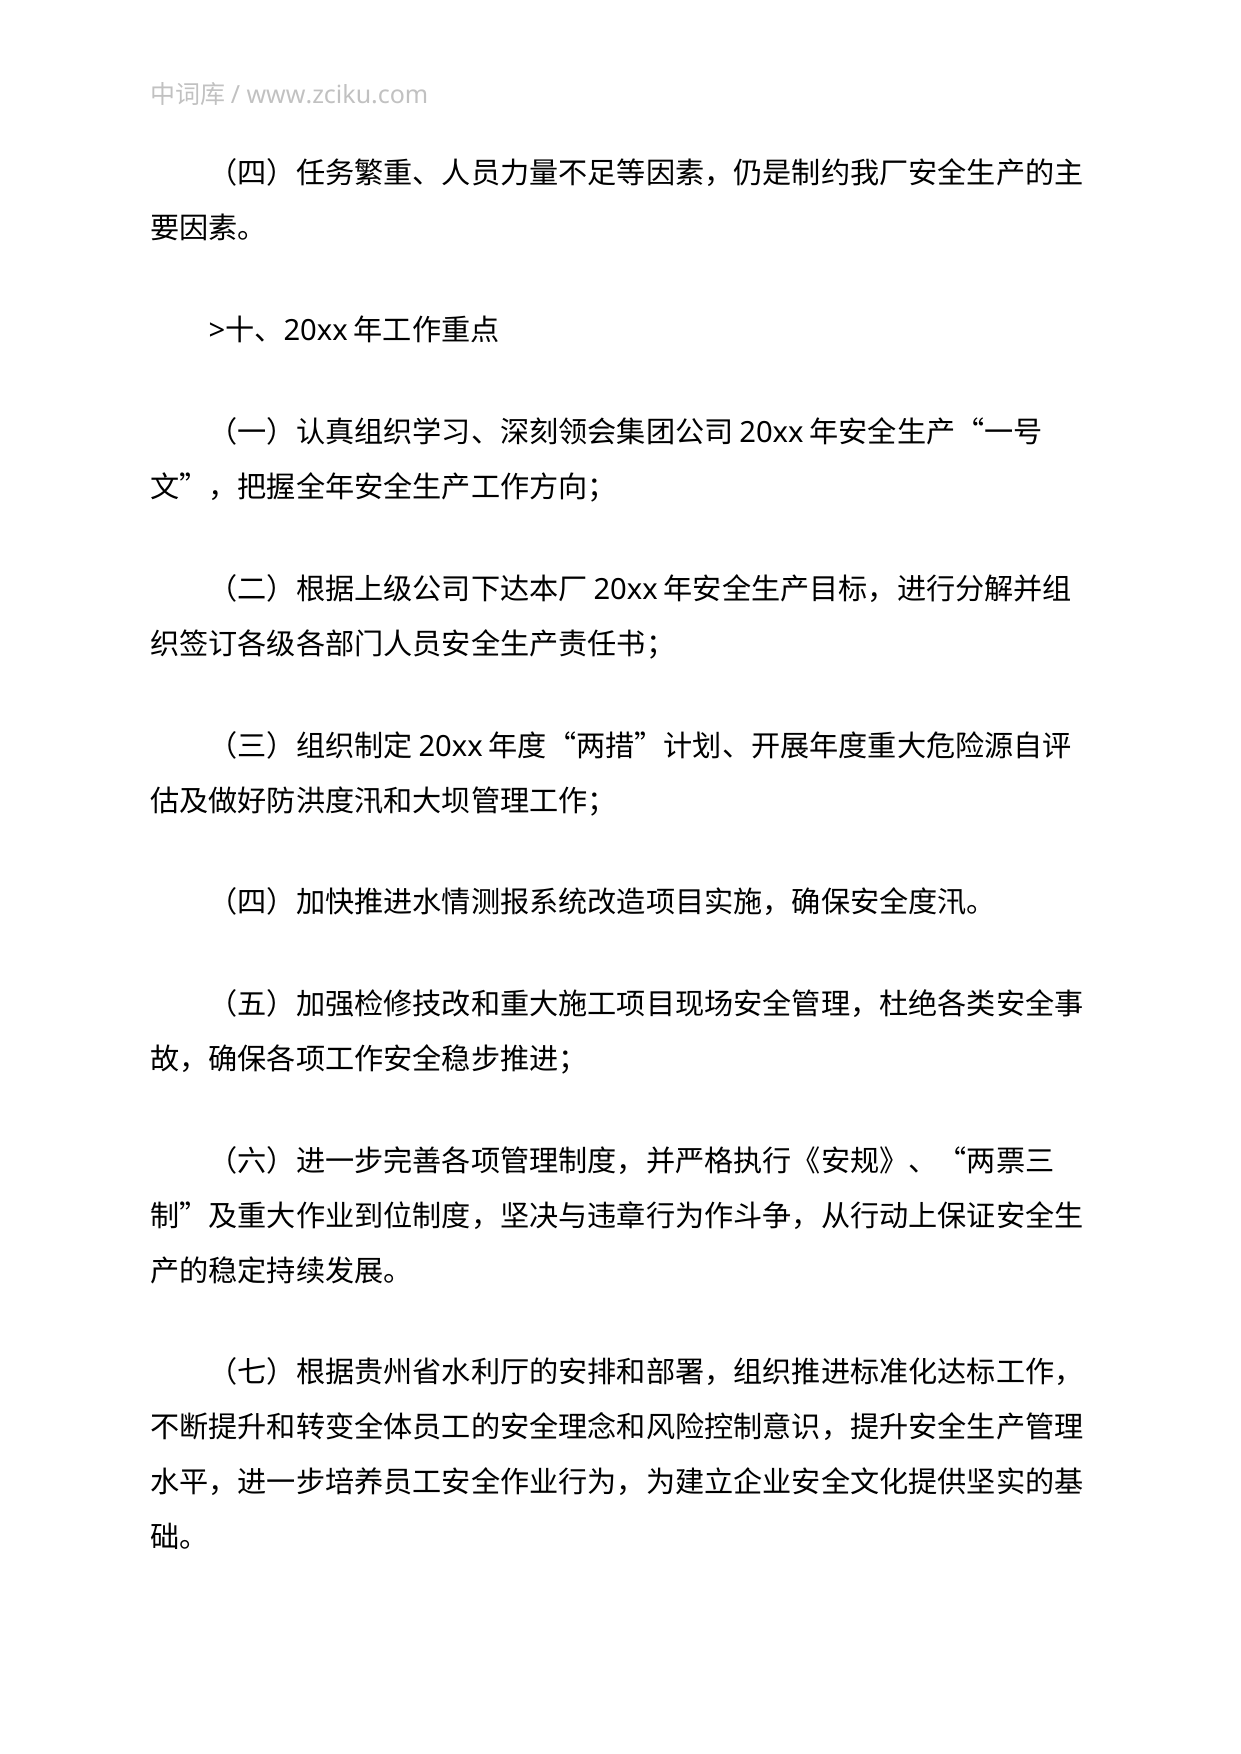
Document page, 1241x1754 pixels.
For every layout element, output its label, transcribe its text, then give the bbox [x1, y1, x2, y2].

text （四）加快推进水情测报系统改造项目实施，确保安全度汛。 [150, 879, 1090, 921]
text （四）任务繁重、人员力量不足等因素，仍是制约我厂安全生产的主要因素。 [150, 150, 1090, 247]
text >十、20xx年工作重点 [150, 307, 1090, 349]
text （五）加强检修技改和重大施工项目现场安全管理，杜绝各类安全事故，确保各项工作安全稳步推进； [150, 981, 1090, 1078]
text （七）根据贵州省水利厅的安排和部署，组织推进标准化达标工作，不断提升和转变全体员工的安全理念和风险控制意识，提升安全生产管理水平，进一步培养员工安全作业行为，为建立企业安全文化提供坚实的基础。 [150, 1349, 1090, 1556]
text （三）组织制定20xx年度“两措”计划、开展年度重大危险源自评估及做好防洪度汛和大坝管理工作； [150, 722, 1090, 819]
text （六）进一步完善各项管理制度，并严格执行《安规》、“两票三制”及重大作业到位制度，坚决与违章行为作斗争，从行动上保证安全生产的稳定持续发展。 [150, 1137, 1090, 1289]
text （一）认真组织学习、深刻领会集团公司20xx年安全生产“一号文”，把握全年安全生产工作方向； [150, 409, 1090, 506]
text （二）根据上级公司下达本厂20xx年安全生产目标，进行分解并组织签订各级各部门人员安全生产责任书； [150, 565, 1090, 663]
